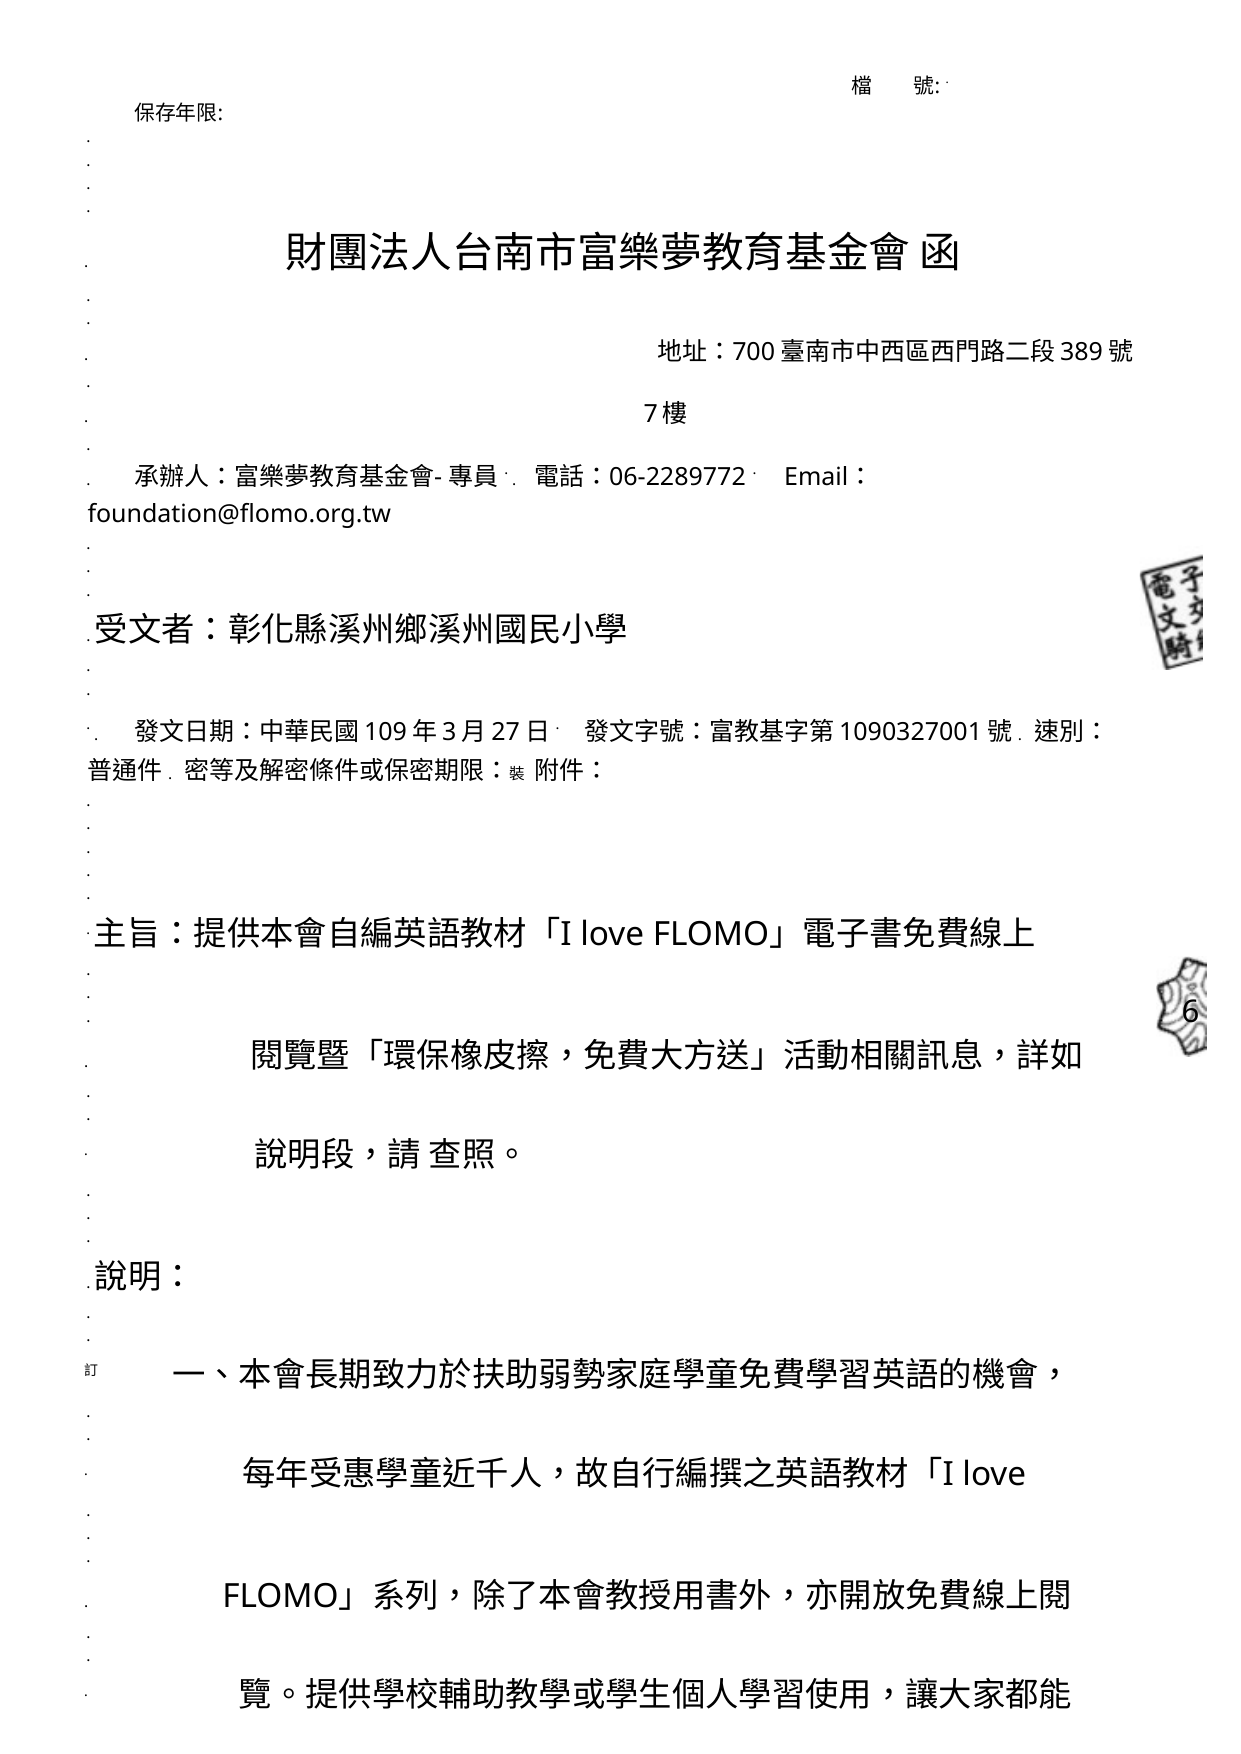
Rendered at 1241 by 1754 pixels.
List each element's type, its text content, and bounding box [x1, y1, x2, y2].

text . [86, 1400, 119, 1422]
text . [86, 790, 119, 811]
text . 受文者：彰化縣溪州鄉溪州國民小學 [86, 603, 1133, 651]
text . [86, 433, 119, 455]
text . [86, 579, 119, 601]
picture [1139, 545, 1203, 670]
text . [86, 1104, 119, 1125]
text . 說明： [86, 1249, 1133, 1298]
text . [86, 1325, 119, 1346]
text . [86, 982, 119, 1003]
text . [86, 1005, 119, 1027]
text . [86, 1203, 119, 1224]
text . [86, 813, 119, 834]
text . [86, 1622, 119, 1643]
text . 主旨：提供本會自編英語教材「I love FLOMO」電子書免費線上 [86, 906, 1133, 955]
text . 每年受惠學童近千人，故自行編撰之英語教材「I love [84, 1447, 1133, 1495]
text . [86, 1302, 119, 1323]
subtitle . 承辦人：富樂夢教育基金會- 專員 . . 電話：06-2289772 . Email：foundation@flomo.org.tw [86, 457, 1133, 530]
text 檔 號: . 保存年限: [88, 72, 953, 126]
text . [86, 1226, 119, 1247]
text . [86, 149, 119, 171]
text . [86, 1523, 119, 1544]
text . [86, 1179, 119, 1201]
text . [86, 126, 119, 147]
subtitle . 地址：700臺南市中西區西門路二段389號 [84, 331, 1133, 367]
text . [86, 1499, 119, 1521]
text . 閱覽暨「環保橡皮擦，免費大方送」活動相關訊息，詳如 [84, 1029, 1133, 1077]
text . [86, 836, 119, 858]
text . [86, 678, 119, 699]
text . [86, 1546, 119, 1567]
text . [86, 308, 119, 329]
text . FLOMO」系列，除了本會教授用書外，亦開放免費線上閱 [84, 1569, 1133, 1618]
text 訂 一、本會長期致力於扶助弱勢家庭學童免費學習英語的機會， [84, 1348, 1133, 1396]
text . [86, 284, 119, 306]
text . [86, 655, 119, 676]
subtitle . . 發文日期：中華民國109年3月27日 . 發文字號：富教基字第1090327001號 . 速別：普通件 . 密等及解密條件或保密期限：裝 附件： [86, 711, 1133, 786]
text . 覽。提供學校輔助教學或學生個人學習使用，讓大家都能 [84, 1668, 1133, 1716]
text . [86, 556, 119, 577]
text . [86, 533, 119, 554]
text . 財團法人台南市富樂夢教育基金會 函 [84, 219, 1133, 280]
text . [86, 196, 119, 217]
text . [86, 959, 119, 980]
text . 7樓 [84, 394, 1133, 430]
text . [86, 371, 119, 392]
text . [86, 1645, 119, 1666]
picture [1156, 956, 1207, 1057]
text . [86, 173, 119, 194]
text . [86, 883, 119, 904]
text . [86, 1424, 119, 1445]
text . 說明段，請 查照。 [84, 1127, 1133, 1176]
text . [86, 1081, 119, 1102]
text . [86, 860, 119, 881]
